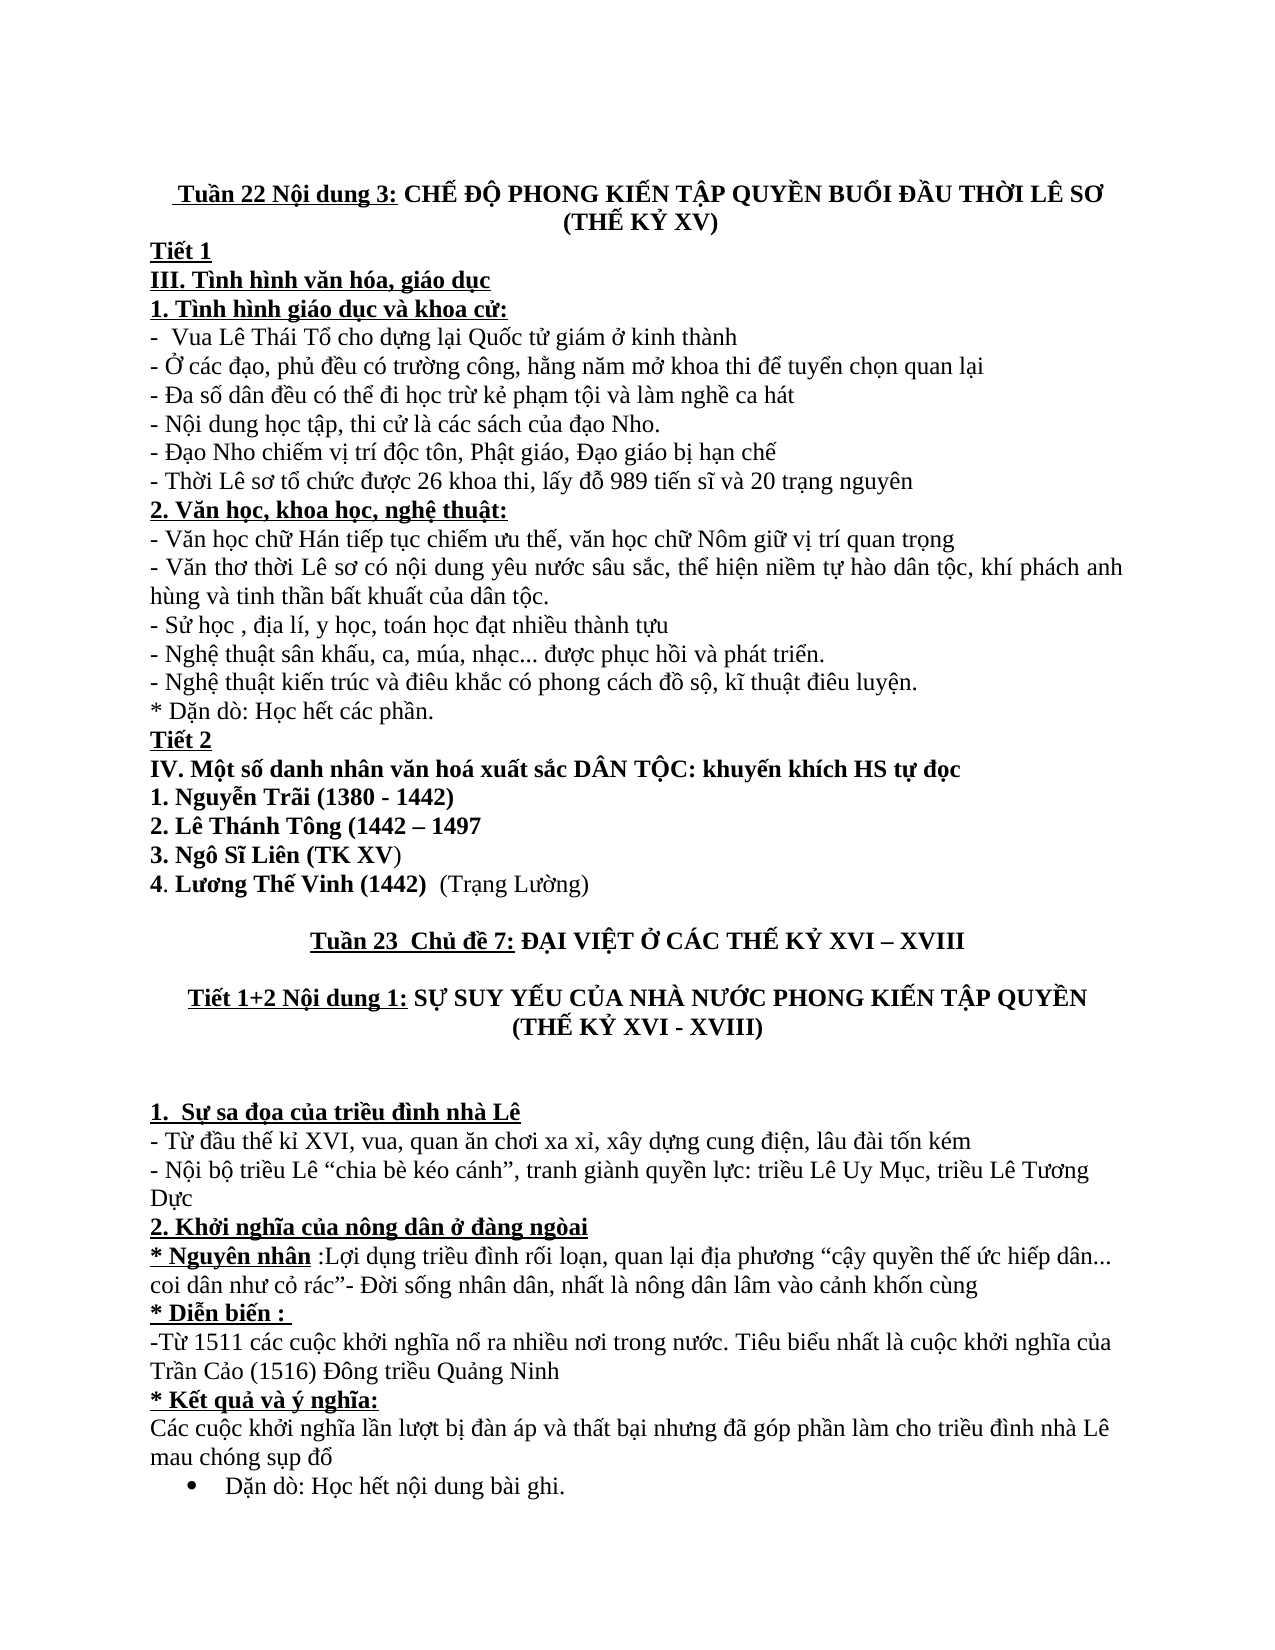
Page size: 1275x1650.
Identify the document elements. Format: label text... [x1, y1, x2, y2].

text - Đa số dân đều có thể đi học trừ kẻ phạm tội và làm nghề ca hát [150, 380, 1125, 409]
text - Nghệ thuật sân khấu, ca, múa, nhạc... được phục hồi và phát triển. [150, 639, 1125, 667]
text - Văn học chữ Hán tiếp tục chiếm ưu thế, văn học chữ Nôm giữ vị trí quan trọng [150, 524, 1125, 552]
text Tiết 2 [150, 725, 1125, 754]
text - Ở các đạo, phủ đều có trường công, hằng năm mở khoa thi để tuyển chọn quan lại [150, 351, 1125, 380]
text Tiết 1+2 Nội dung 1: SỰ SUY YẾU CỦA NHÀ NƯỚC PHONG KIẾN TẬP QUYỀN [150, 983, 1125, 1012]
text 3. Ngô Sĩ Liên (TK XV) [150, 840, 1125, 869]
text - Văn thơ thời Lê sơ có nội dung yêu nước sâu sắc, thể hiện niềm tự hào dân tộc, khí phách anh hùng và tinh thần bất khuất của dân tộc. [150, 552, 1125, 610]
text - Từ đầu thế kỉ XVI, vua, quan ăn chơi xa xỉ, xây dựng cung điện, lâu đài tốn kém [150, 1126, 1125, 1155]
text - Nghệ thuật kiến trúc và điêu khắc có phong cách đồ sộ, kĩ thuật điêu luyện. [150, 667, 1125, 696]
text * Dặn dò: Học hết các phần. [150, 696, 1125, 725]
text III. Tình hình văn hóa, giáo dục [150, 265, 1125, 294]
text 2. Lê Thánh Tông (1442 – 1497 [150, 811, 1125, 840]
text Tuần 22 Nội dung 3: CHẾ ĐỘ PHONG KIẾN TẬP QUYỀN BUỔI ĐẦU THỜI LÊ SƠ [150, 179, 1125, 207]
text Tiết 1 [150, 236, 1125, 265]
text 1. Sự sa đọa của triều đình nhà Lê [150, 1097, 1125, 1126]
text -Từ 1511 các cuộc khởi nghĩa nổ ra nhiều nơi trong nước. Tiêu biểu nhất là cuộc khởi nghĩa của Trần Cảo (1516) Đông triều Quảng Ninh [150, 1327, 1125, 1385]
list Dặn dò: Học hết nội dung bài ghi. [187, 1471, 1125, 1500]
text (THẾ KỶ XV) [150, 207, 1125, 236]
text - Đạo Nho chiếm vị trí độc tôn, Phật giáo, Đạo giáo bị hạn chế [150, 437, 1125, 466]
text * Kết quả và ý nghĩa: [150, 1385, 1125, 1413]
text - Nội bộ triều Lê “chia bè kéo cánh”, tranh giành quyền lực: triều Lê Uy Mục, triều Lê Tương Dực [150, 1155, 1125, 1212]
text 1. Tình hình giáo dục và khoa cử: [150, 294, 1125, 322]
text * Nguyên nhân :Lợi dụng triều đình rối loạn, quan lại địa phương “cậy quyền thế ức hiếp dân... coi dân như cỏ rác”- Đời sống nhân dân, nhất là nông dân lâm vào cảnh khốn cùng [150, 1241, 1125, 1298]
text * Diễn biến : [150, 1298, 1125, 1327]
text 4. Lương Thế Vinh (1442) (Trạng Lường) [150, 869, 1125, 897]
text (THẾ KỶ XVI - XVIII) [150, 1012, 1125, 1041]
text - Sử học , địa lí, y học, toán học đạt nhiều thành tựu [150, 610, 1125, 639]
text 1. Nguyễn Trãi (1380 - 1442) [150, 782, 1125, 811]
text Các cuộc khởi nghĩa lần lượt bị đàn áp và thất bại nhưng đã góp phần làm cho triều đình nhà Lê mau chóng sụp đổ [150, 1413, 1125, 1471]
text - Vua Lê Thái Tổ cho dựng lại Quốc tử giám ở kinh thành [150, 322, 1125, 351]
text Tuần 23 Chủ đề 7: ĐẠI VIỆT Ở CÁC THẾ KỶ XVI – XVIII [150, 926, 1125, 955]
text IV. Một số danh nhân văn hoá xuất sắc DÂN TỘC: khuyến khích HS tự đọc [150, 754, 1125, 782]
text 2. Khởi nghĩa của nông dân ở đàng ngòai [150, 1212, 1125, 1241]
text 2. Văn học, khoa học, nghệ thuật: [150, 495, 1125, 524]
text - Nội dung học tập, thi cử là các sách của đạo Nho. [150, 409, 1125, 437]
text - Thời Lê sơ tổ chức được 26 khoa thi, lấy đỗ 989 tiến sĩ và 20 trạng nguyên [150, 466, 1125, 495]
